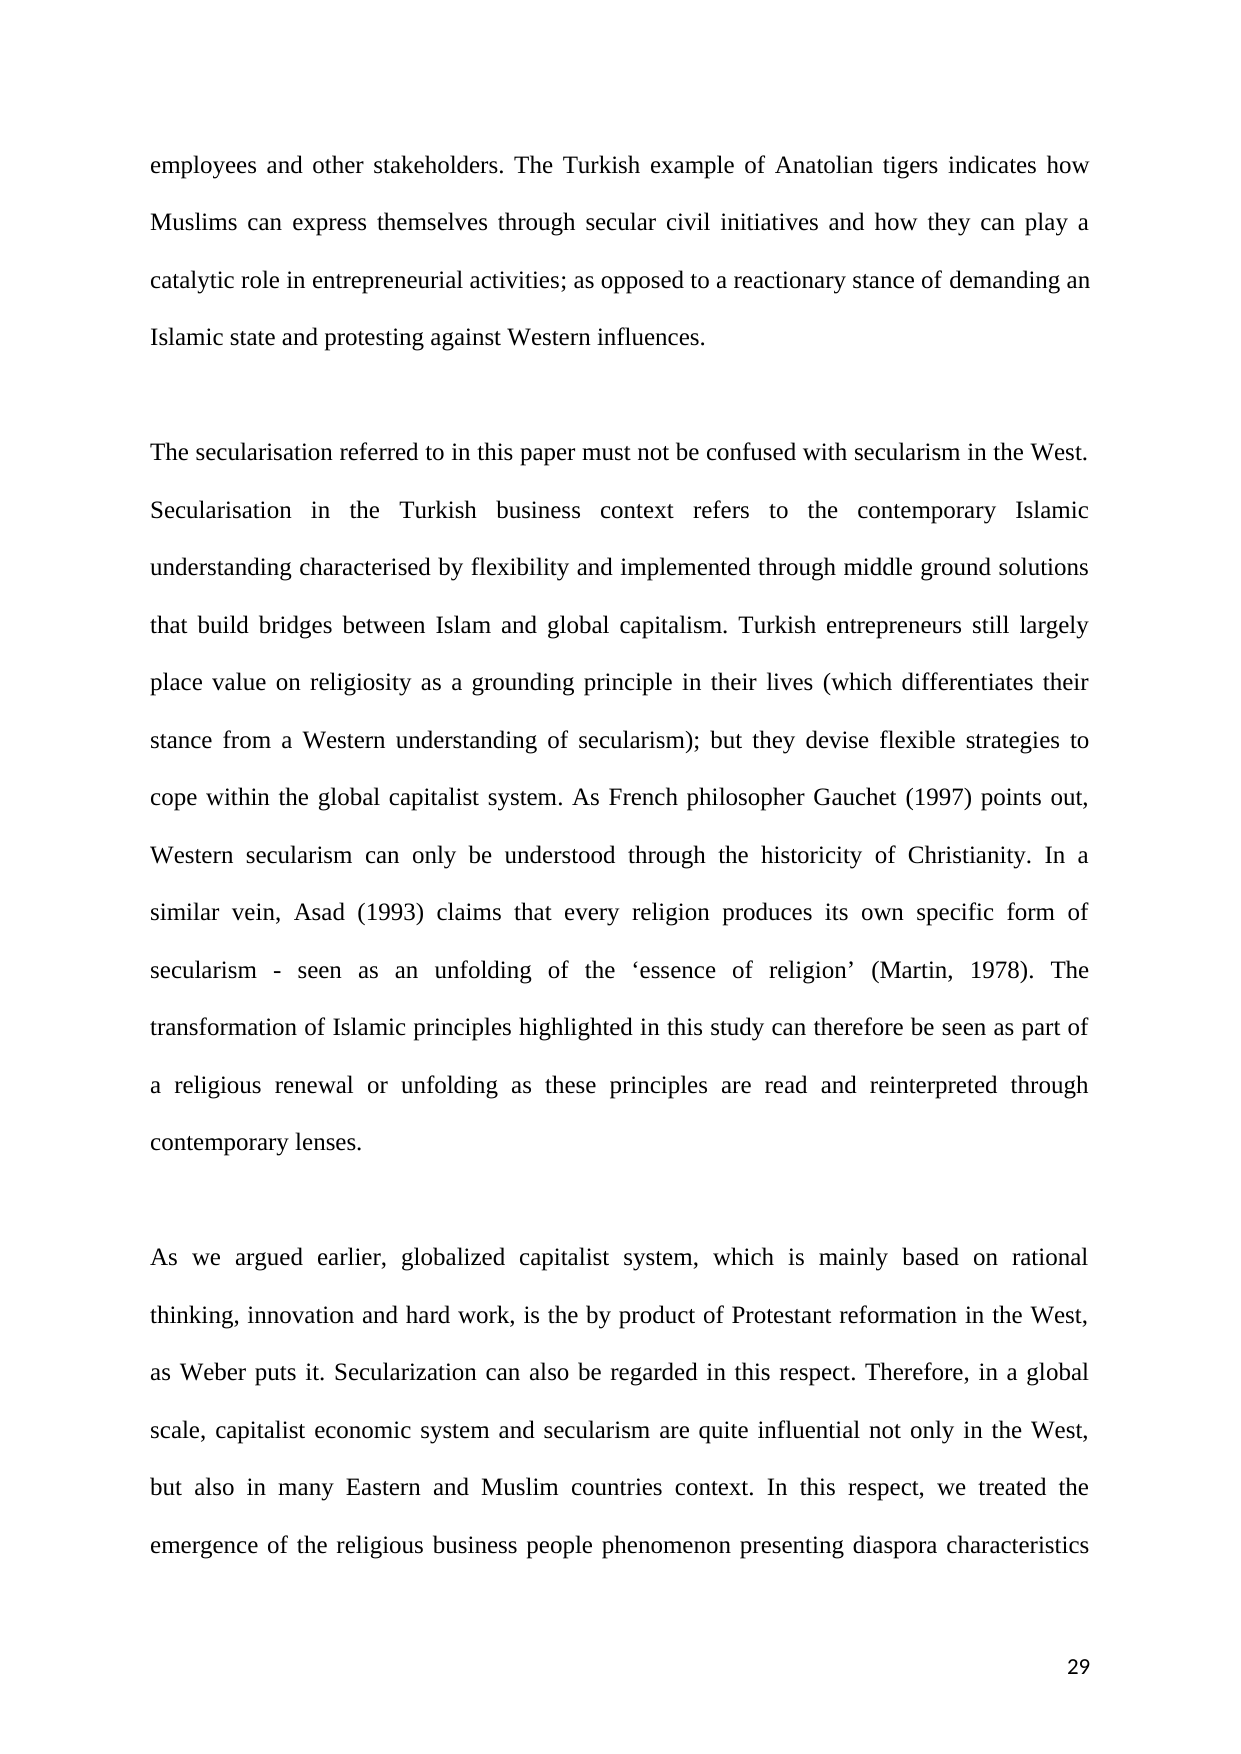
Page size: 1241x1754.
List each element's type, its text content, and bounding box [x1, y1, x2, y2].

text The secularisation referred to in this paper must not be confused with secularism in the West. Secularisation in the Turkish business context refers to the contemporary Islamic understanding characterised by flexibility and implemented through middle ground solutions that build bridges between Islam and global capitalism. Turkish entrepreneurs still largely place value on religiosity as a grounding principle in their lives (which differentiates their stance from a Western understanding of secularism); but they devise flexible strategies to cope within the global capitalist system. As French philosopher Gauchet (1997) points out, Western secularism can only be understood through the historicity of Christianity. In a similar vein, Asad (1993) claims that every religion produces its own specific form of secularism - seen as an unfolding of the ‘essence of religion’ (Martin, 1978). The transformation of Islamic principles highlighted in this study can therefore be seen as part of a religious renewal or unfolding as these principles are read and reinterpreted through contemporary lenses. [150, 437, 1090, 1156]
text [150, 1242, 1090, 1559]
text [150, 150, 1090, 351]
